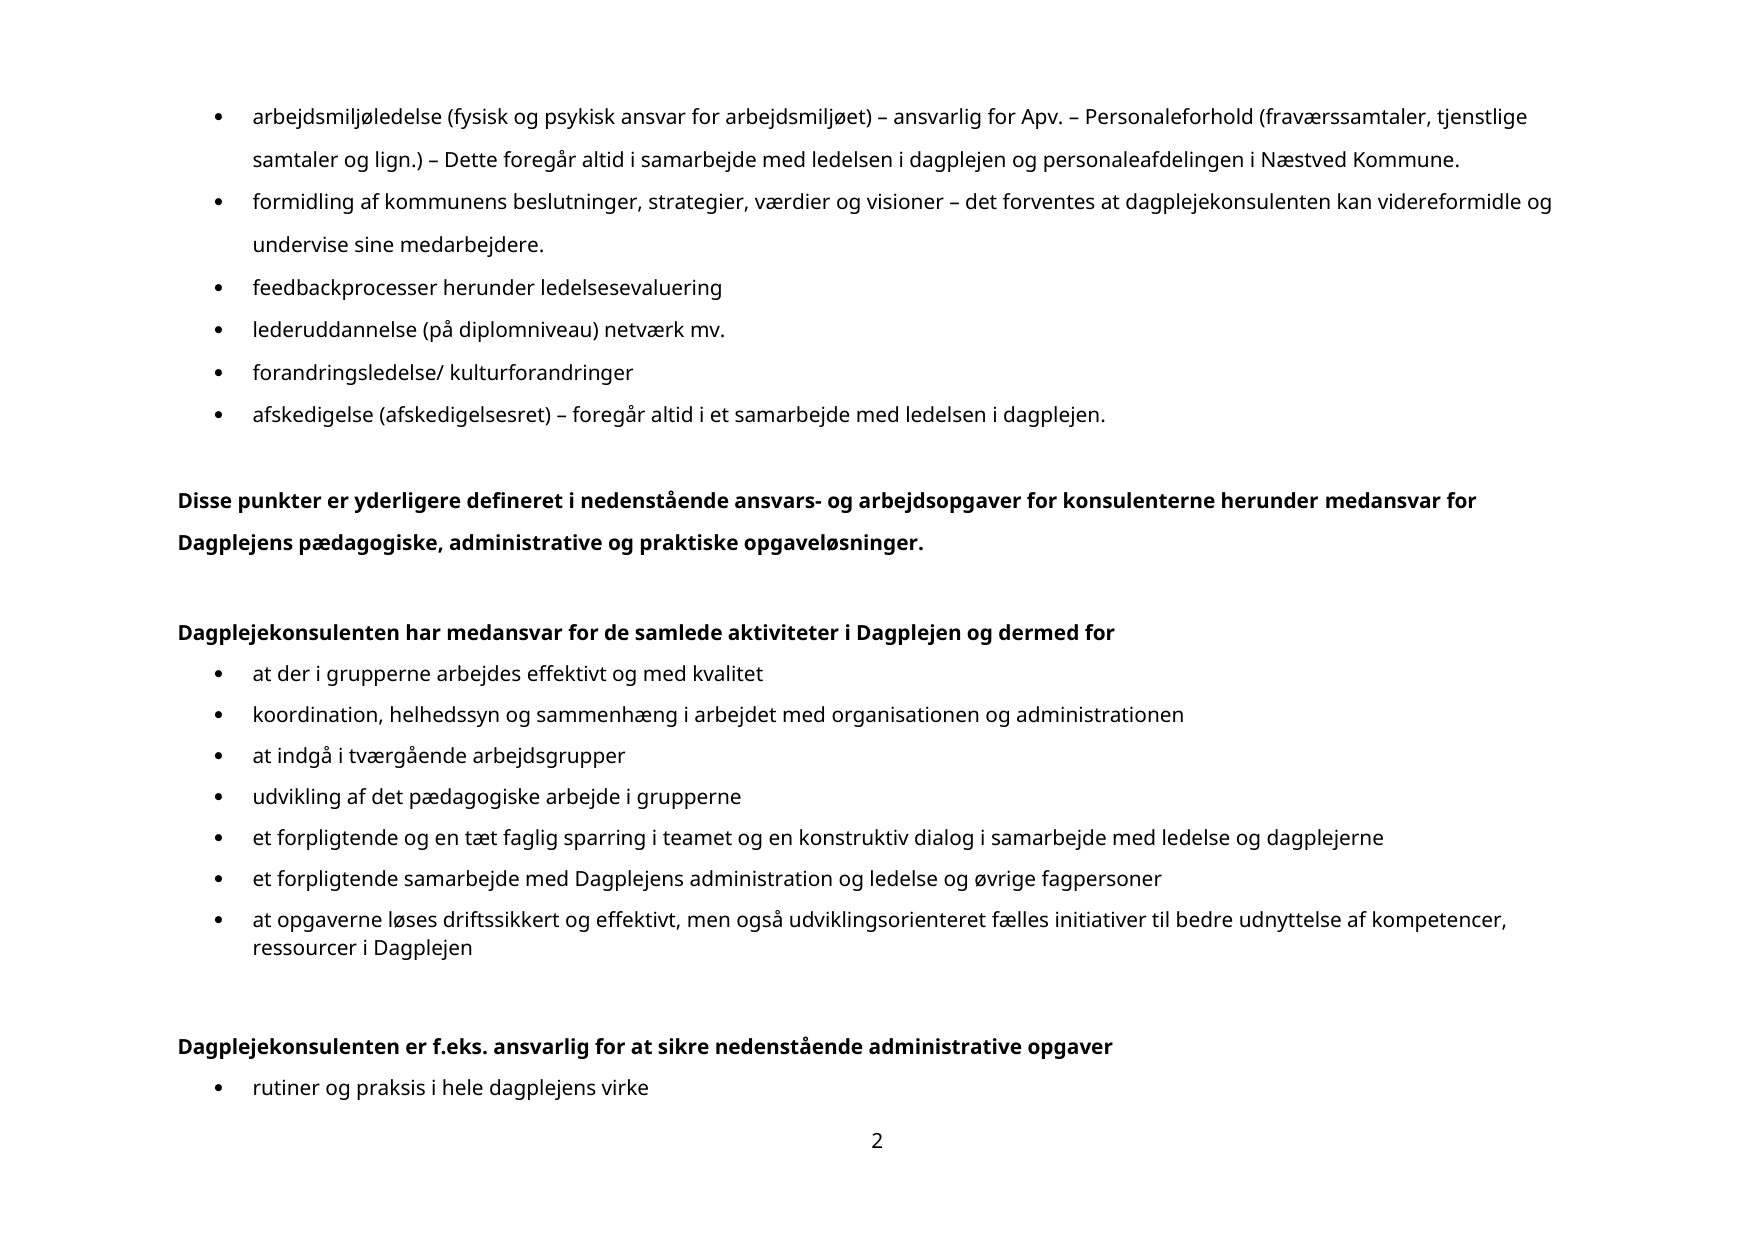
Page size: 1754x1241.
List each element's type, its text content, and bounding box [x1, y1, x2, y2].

list at indgå i tværgående arbejdsgrupper [215, 741, 1577, 769]
list et forpligtende samarbejde med Dagplejens administration og ledelse og øvrige fagpersoner [215, 864, 1577, 892]
text Dagplejekonsulenten er f.eks. ansvarlig for at sikre nedenstående administrative opgaver [177, 1032, 1577, 1061]
list formidling af kommunens beslutninger, strategier, værdier og visioner – det forventes at dagplejekonsulenten kan videreformidle og undervise sine medarbejdere. [215, 187, 1577, 258]
list arbejdsmiljøledelse (fysisk og psykisk ansvar for arbejdsmiljøet) – ansvarlig for Apv. – Personaleforhold (fraværssamtaler, tjenstlige samtaler og lign.) – Dette foregår altid i samarbejde med ledelsen i dagplejen og personaleafdelingen i Næstved Kommune. [215, 102, 1577, 173]
list rutiner og praksis i hele dagplejens virke [215, 1073, 1577, 1102]
list at opgaverne løses driftssikkert og effektivt, men også udviklingsorienteret fælles initiativer til bedre udnyttelse af kompetencer, ressourcer i Dagplejen [215, 905, 1577, 962]
list at der i grupperne arbejdes effektivt og med kvalitet [215, 659, 1577, 687]
text Disse punkter er yderligere defineret i nedenstående ansvars- og arbejdsopgaver for konsulenterne herunder medansvar for Dagplejens pædagogiske, administrative og praktiske opgaveløsninger. [177, 486, 1577, 557]
list forandringsledelse/ kulturforandringer [215, 358, 1577, 386]
list feedbackprocesser herunder ledelsesevaluering [215, 273, 1577, 301]
list afskedigelse (afskedigelsesret) – foregår altid i et samarbejde med ledelsen i dagplejen. [215, 401, 1577, 429]
list et forpligtende og en tæt faglig sparring i teamet og en konstruktiv dialog i samarbejde med ledelse og dagplejerne [215, 823, 1577, 851]
list udvikling af det pædagogiske arbejde i grupperne [215, 782, 1577, 810]
list lederuddannelse (på diplomniveau) netværk mv. [215, 315, 1577, 344]
text Dagplejekonsulenten har medansvar for de samlede aktiviteter i Dagplejen og dermed for [177, 618, 1577, 647]
list koordination, helhedssyn og sammenhæng i arbejdet med organisationen og administrationen [215, 700, 1577, 728]
